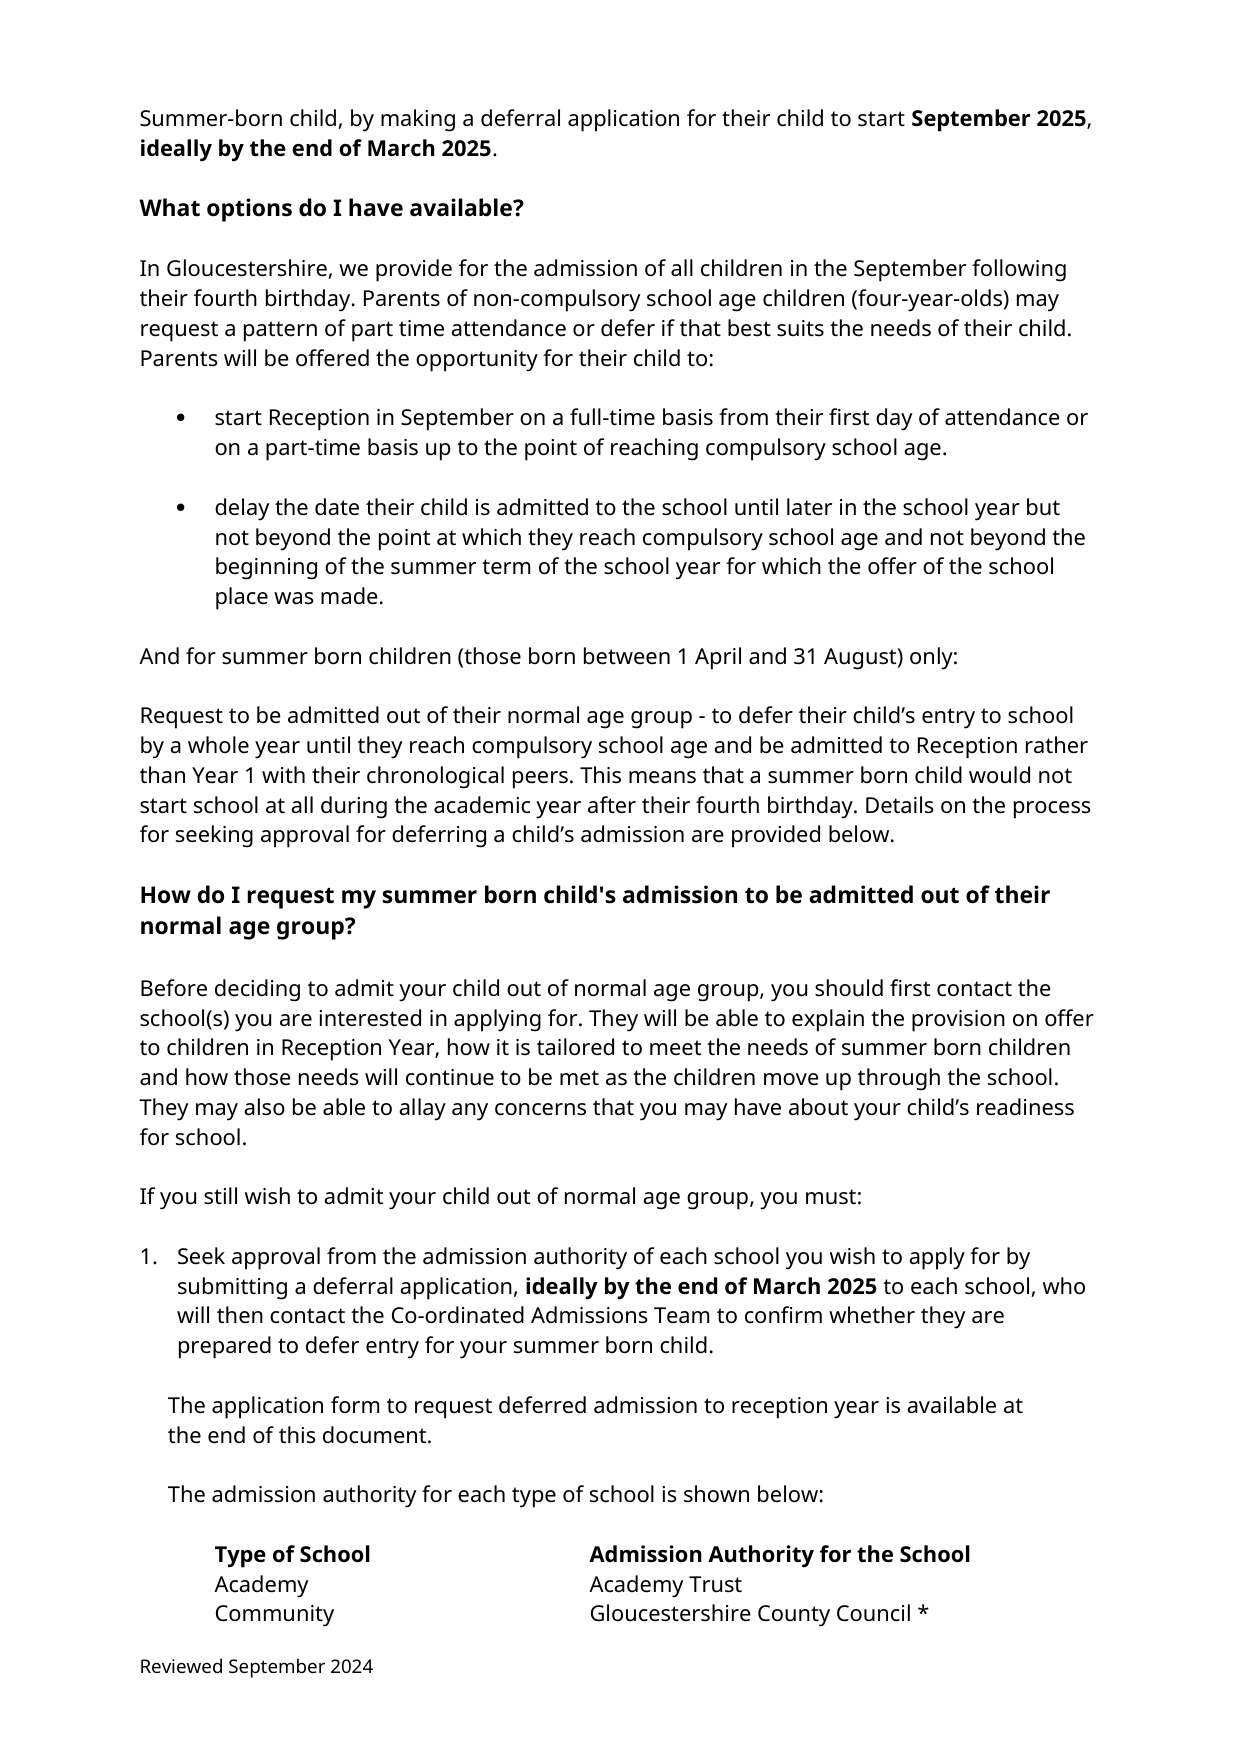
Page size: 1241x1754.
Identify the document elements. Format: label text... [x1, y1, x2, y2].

text The application form to request deferred admission to reception year is available at [139, 1390, 1097, 1420]
text Community Gloucestershire County Council * [139, 1598, 1097, 1628]
text Request to be admitted out of their normal age group - to defer their child’s entry to school by a whole year until they reach compulsory school age and be admitted to Reception rather than Year 1 with their chronological peers. This means that a summer born child would not start school at all during the academic year after their fourth birthday. Details on the process for seeking approval for deferring a child’s admission are provided below. [139, 700, 1097, 849]
text The admission authority for each type of school is shown below: [139, 1479, 1097, 1509]
text What options do I have available? [139, 192, 1097, 224]
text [139, 103, 1097, 163]
text Before deciding to admit your child out of normal age group, you should first contact the school(s) you are interested in applying for. They will be able to explain the provision on offer to children in Reception Year, how it is tailored to meet the needs of summer born children and how those needs will continue to be met as the children move up through the school. They may also be able to allay any concerns that you may have about your child’s readiness for school. [139, 973, 1097, 1152]
text Academy Academy Trust [139, 1569, 1097, 1598]
text Type of School Admission Authority for the School [139, 1539, 1097, 1569]
list start Reception in September on a full-time basis from their first day of attendance or on a part-time basis up to the point of reaching compulsory school age. [177, 402, 1097, 462]
text How do I request my summer born child's admission to be admitted out of their normal age group? [139, 879, 1097, 942]
text If you still wish to admit your child out of normal age group, you must: [139, 1181, 1097, 1211]
list Seek approval from the admission authority of each school you wish to apply for by submitting a deferral application, ideally by the end of March 2025 to each school, who will then contact the Co-ordinated Admissions Team to confirm whether they are prepared to defer entry for your summer born child. [139, 1241, 1097, 1360]
text the end of this document. [139, 1420, 1097, 1449]
list delay the date their child is admitted to the school until later in the school year but not beyond the point at which they reach compulsory school age and not beyond the beginning of the summer term of the school year for which the offer of the school place was made. [177, 492, 1097, 611]
text And for summer born children (those born between 1 April and 31 August) only: [139, 641, 1097, 671]
text In Gloucestershire, we provide for the admission of all children in the September following their fourth birthday. Parents of non-compulsory school age children (four-year-olds) may request a pattern of part time attendance or defer if that best suits the needs of their child. Parents will be offered the opportunity for their child to: [139, 253, 1097, 373]
